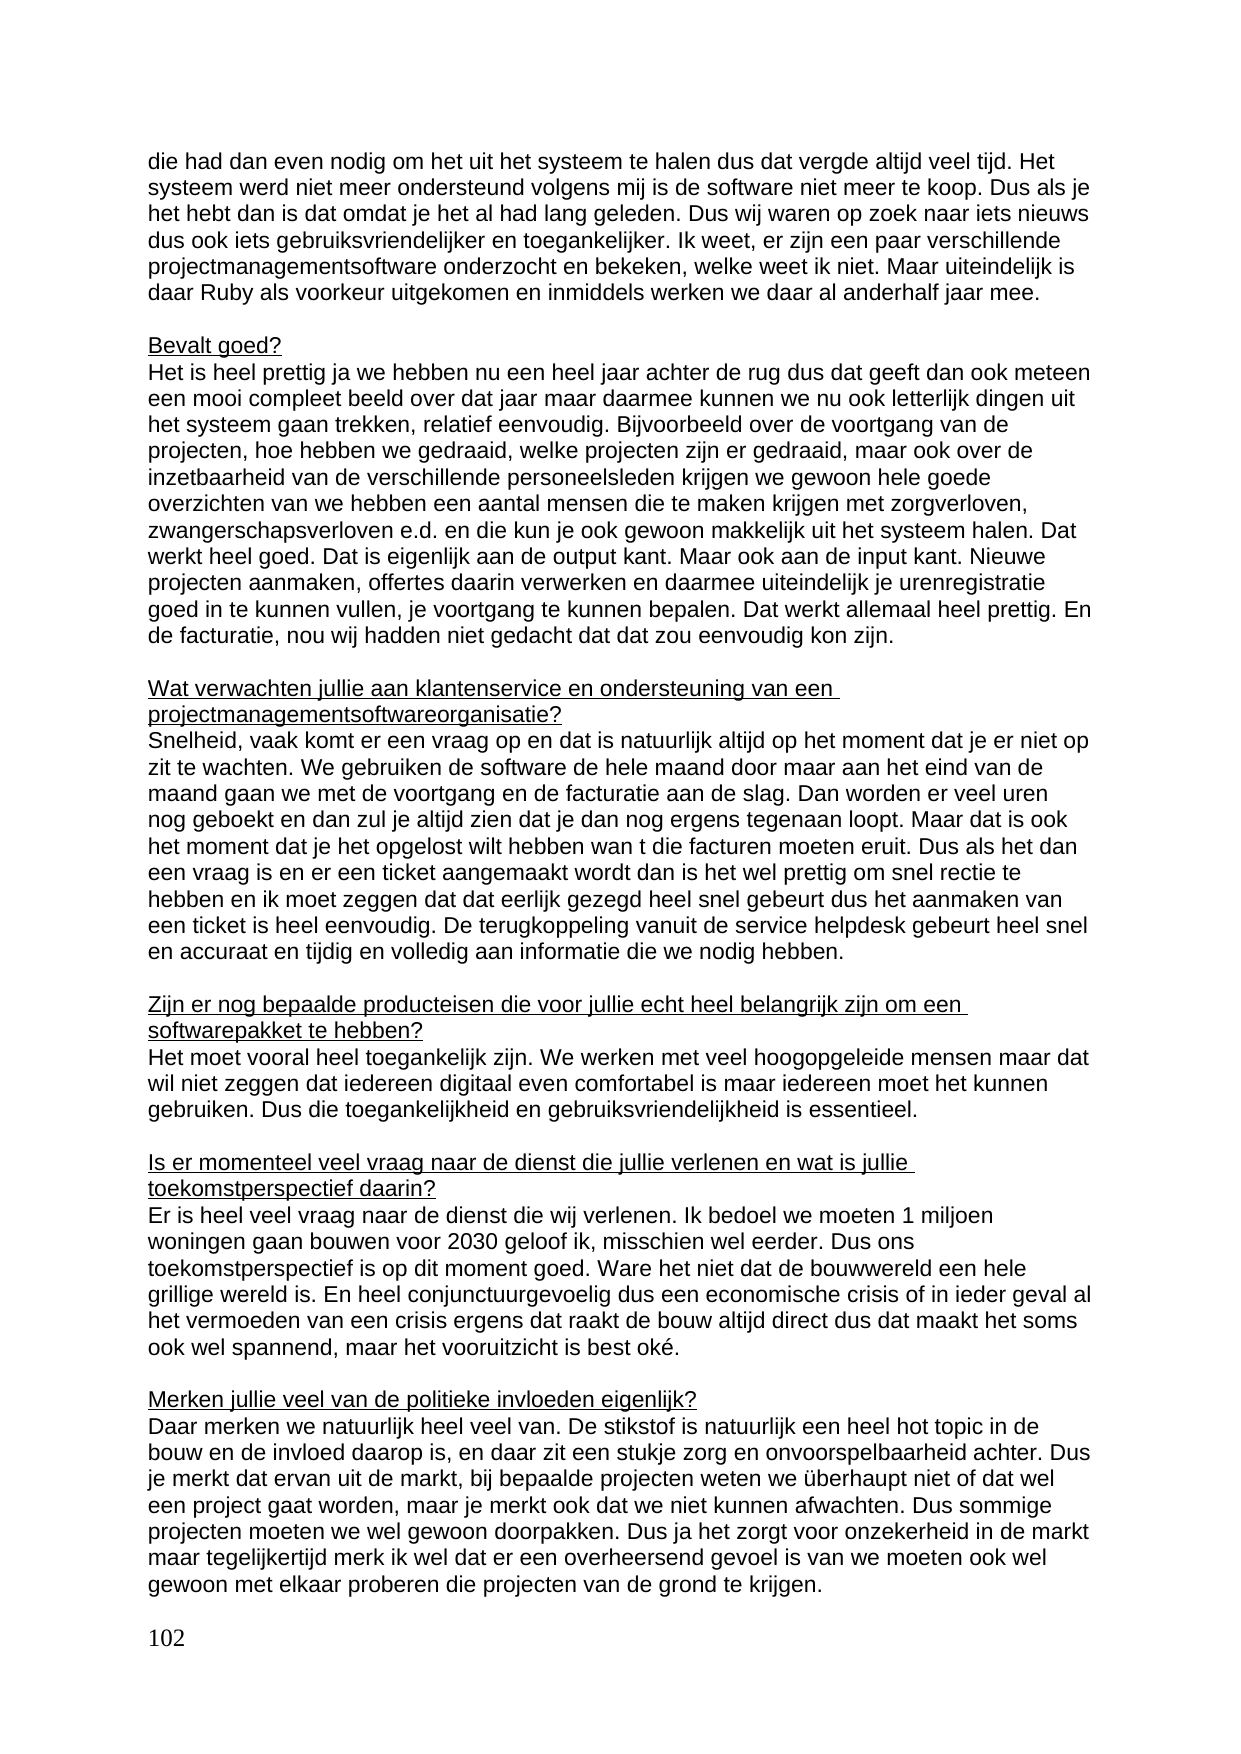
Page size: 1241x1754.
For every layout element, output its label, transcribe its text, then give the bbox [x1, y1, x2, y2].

text Is er momenteel veel vraag naar de dienst die jullie verlenen en wat is jullie toekomstperspectief daarin? [148, 1149, 1093, 1202]
text Het moet vooral heel toegankelijk zijn. We werken met veel hoogopgeleide mensen maar dat wil niet zeggen dat iedereen digitaal even comfortabel is maar iedereen moet het kunnen gebruiken. Dus die toegankelijkheid en gebruiksvriendelijkheid is essentieel. [148, 1044, 1093, 1123]
text Bevalt goed? [148, 332, 1093, 358]
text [148, 148, 1093, 306]
text Snelheid, vaak komt er een vraag op en dat is natuurlijk altijd op het moment dat je er niet op zit te wachten. We gebruiken de software de hele maand door maar aan het eind van de maand gaan we met de voortgang en de facturatie aan de slag. Dan worden er veel uren nog geboekt en dan zul je altijd zien dat je dan nog ergens tegenaan loopt. Maar dat is ook het moment dat je het opgelost wilt hebben wan t die facturen moeten eruit. Dus als het dan een vraag is en er een ticket aangemaakt wordt dan is het wel prettig om snel rectie te hebben en ik moet zeggen dat dat eerlijk gezegd heel snel gebeurt dus het aanmaken van een ticket is heel eenvoudig. De terugkoppeling vanuit de service helpdesk gebeurt heel snel en accuraat en tijdig en volledig aan informatie die we nodig hebben. [148, 727, 1093, 964]
text Daar merken we natuurlijk heel veel van. De stikstof is natuurlijk een heel hot topic in de bouw en de invloed daarop is, en daar zit een stukje zorg en onvoorspelbaarheid achter. Dus je merkt dat ervan uit de markt, bij bepaalde projecten weten we überhaupt niet of dat wel een project gaat worden, maar je merkt ook dat we niet kunnen afwachten. Dus sommige projecten moeten we wel gewoon doorpakken. Dus ja het zorgt voor onzekerheid in de markt maar tegelijkertijd merk ik wel dat er een overheersend gevoel is van we moeten ook wel gewoon met elkaar proberen die projecten van de grond te krijgen. [148, 1413, 1093, 1597]
text Merken jullie veel van de politieke invloeden eigenlijk? [148, 1386, 1093, 1413]
text Wat verwachten jullie aan klantenservice en ondersteuning van een projectmanagementsoftwareorganisatie? [148, 675, 1093, 727]
text Er is heel veel vraag naar de dienst die wij verlenen. Ik bedoel we moeten 1 miljoen woningen gaan bouwen voor 2030 geloof ik, misschien wel eerder. Dus ons toekomstperspectief is op dit moment goed. Ware het niet dat de bouwwereld een hele grillige wereld is. En heel conjunctuurgevoelig dus een economische crisis of in ieder geval al het vermoeden van een crisis ergens dat raakt de bouw altijd direct dus dat maakt het soms ook wel spannend, maar het vooruitzicht is best oké. [148, 1202, 1093, 1360]
text Zijn er nog bepaalde producteisen die voor jullie echt heel belangrijk zijn om een softwarepakket te hebben? [148, 991, 1093, 1044]
text Het is heel prettig ja we hebben nu een heel jaar achter de rug dus dat geeft dan ook meteen een mooi compleet beeld over dat jaar maar daarmee kunnen we nu ook letterlijk dingen uit het systeem gaan trekken, relatief eenvoudig. Bijvoorbeeld over de voortgang van de projecten, hoe hebben we gedraaid, welke projecten zijn er gedraaid, maar ook over de inzetbaarheid van de verschillende personeelsleden krijgen we gewoon hele goede overzichten van we hebben een aantal mensen die te maken krijgen met zorgverloven, zwangerschapsverloven e.d. en die kun je ook gewoon makkelijk uit het systeem halen. Dat werkt heel goed. Dat is eigenlijk aan de output kant. Maar ook aan de input kant. Nieuwe projecten aanmaken, offertes daarin verwerken en daarmee uiteindelijk je urenregistratie goed in te kunnen vullen, je voortgang te kunnen bepalen. Dat werkt allemaal heel prettig. En de facturatie, nou wij hadden niet gedacht dat dat zou eenvoudig kon zijn. [148, 358, 1093, 648]
